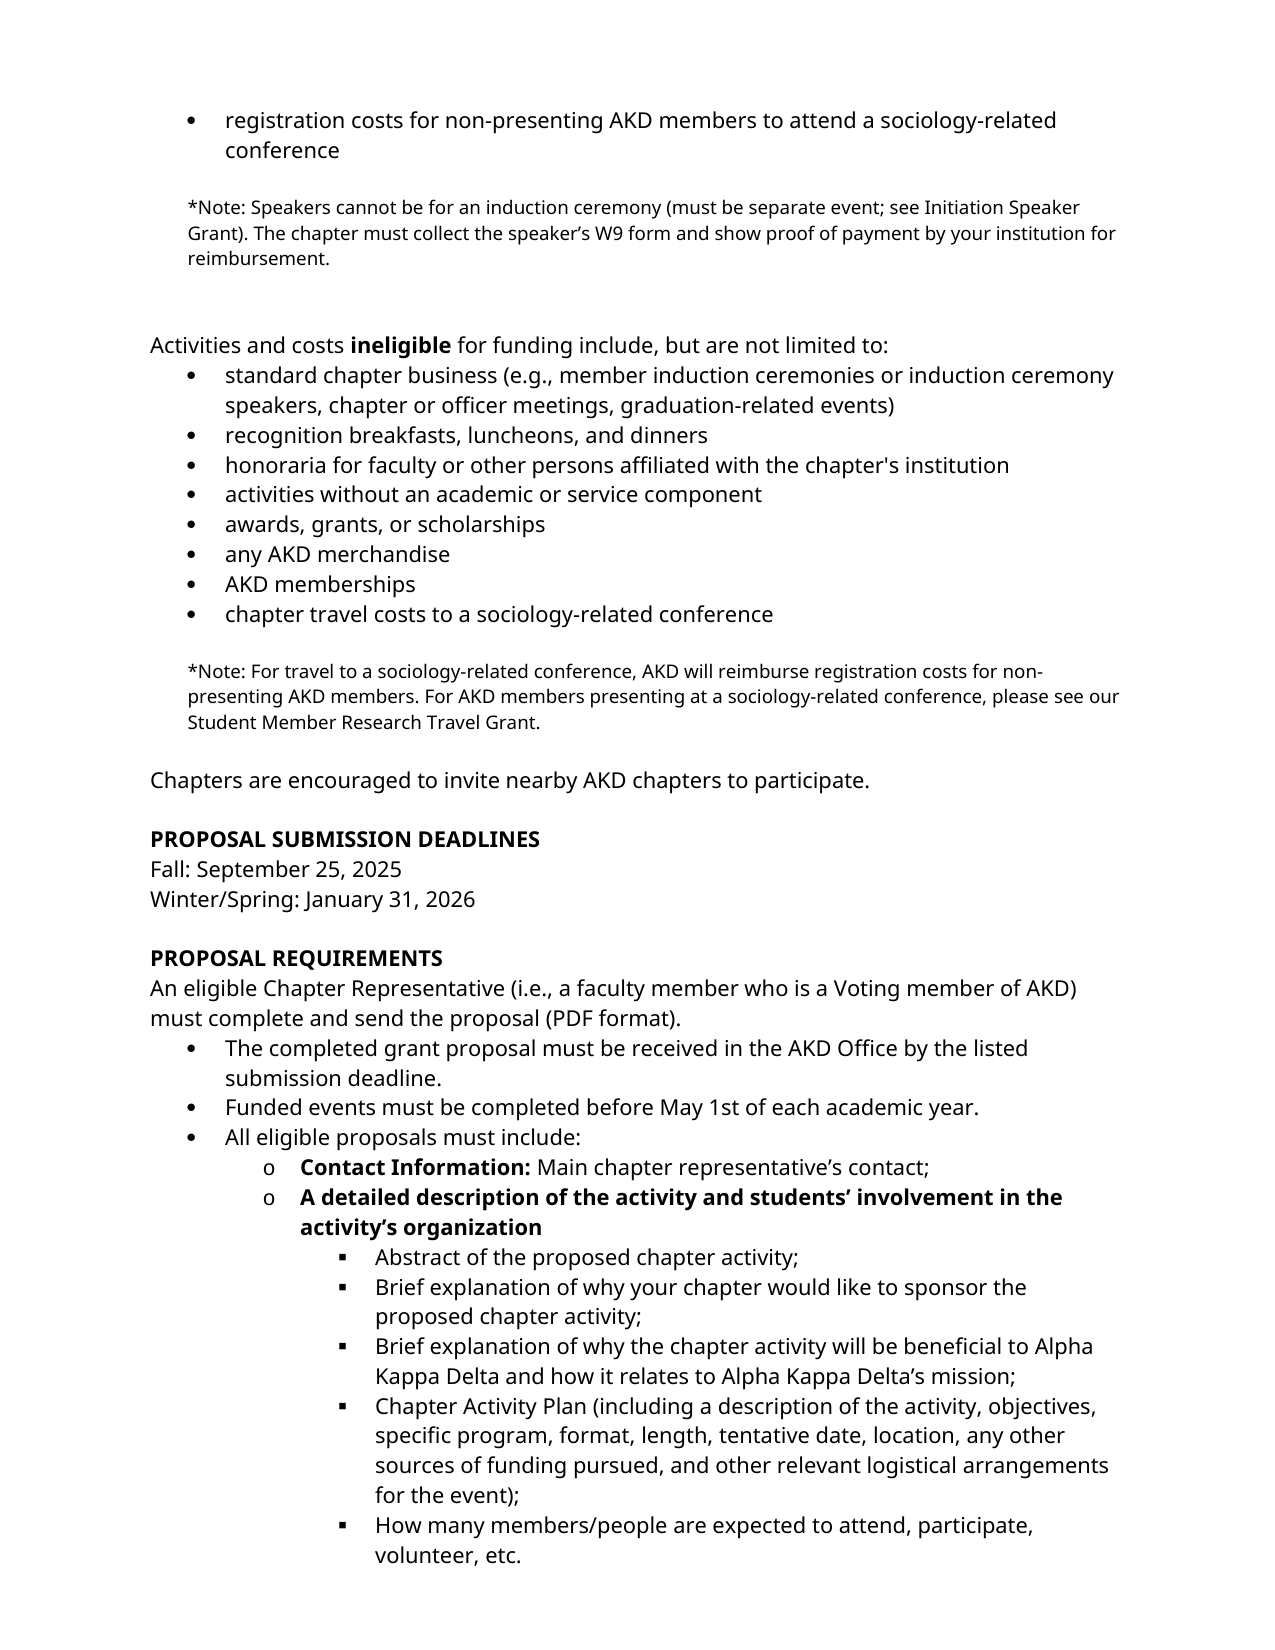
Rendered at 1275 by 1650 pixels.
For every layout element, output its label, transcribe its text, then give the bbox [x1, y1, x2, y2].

list registration costs for non-presenting AKD members to attend a sociology-related conference [187, 105, 1125, 164]
text Fall: September 25, 2025 [150, 854, 1125, 884]
list recognition breakfasts, luncheons, and dinners [187, 420, 1125, 450]
text PROPOSAL SUBMISSION DEADLINES [150, 824, 1125, 854]
list Brief explanation of why the chapter activity will be beneficial to Alpha Kappa Delta and how it relates to Alpha Kappa Delta’s mission; [337, 1331, 1125, 1391]
list Abstract of the proposed chapter activity; [337, 1242, 1125, 1271]
text Winter/Spring: January 31, 2026 [150, 884, 1125, 913]
list All eligible proposals must include: [187, 1122, 1125, 1152]
text *Note: Speakers cannot be for an induction ceremony (must be separate event; see Initiation Speaker Grant). The chapter must collect the speaker’s W9 form and show proof of payment by your institution for reimbursement. [187, 194, 1125, 271]
text *Note: For travel to a sociology-related conference, AKD will reimburse registration costs for non-presenting AKD members. For AKD members presenting at a sociology-related conference, please see our Student Member Research Travel Grant. [187, 658, 1125, 735]
list standard chapter business (e.g., member induction ceremonies or induction ceremony speakers, chapter or officer meetings, graduation-related events) [187, 360, 1125, 420]
list any AKD merchandise [187, 539, 1125, 569]
list Contact Information: Main chapter representative’s contact; [262, 1152, 1125, 1182]
list How many members/people are expected to attend, participate, volunteer, etc. [337, 1510, 1125, 1569]
list activities without an academic or service component [187, 479, 1125, 509]
text PROPOSAL REQUIREMENTS An eligible Chapter Representative (i.e., a faculty member who is a Voting member of AKD) must complete and send the proposal (PDF format). [150, 943, 1125, 1033]
list Funded events must be completed before May 1st of each academic year. [187, 1092, 1125, 1122]
list chapter travel costs to a sociology-related conference [187, 599, 1125, 628]
list Brief explanation of why your chapter would like to sponsor the proposed chapter activity; [337, 1271, 1125, 1331]
list honoraria for faculty or other persons affiliated with the chapter's institution [187, 450, 1125, 479]
list Chapter Activity Plan (including a description of the activity, objectives, specific program, format, length, tentative date, location, any other sources of funding pursued, and other relevant logistical arrangements for the event); [337, 1391, 1125, 1510]
list A detailed description of the activity and students’ involvement in the activity’s organization [262, 1182, 1125, 1242]
list awards, grants, or scholarships [187, 509, 1125, 539]
list AKD memberships [187, 569, 1125, 599]
list The completed grant proposal must be received in the AKD Office by the listed submission deadline. [187, 1033, 1125, 1092]
list Chapters are encouraged to invite nearby AKD chapters to participate. [150, 764, 1125, 794]
text Activities and costs ineligible for funding include, but are not limited to: [150, 331, 1125, 360]
